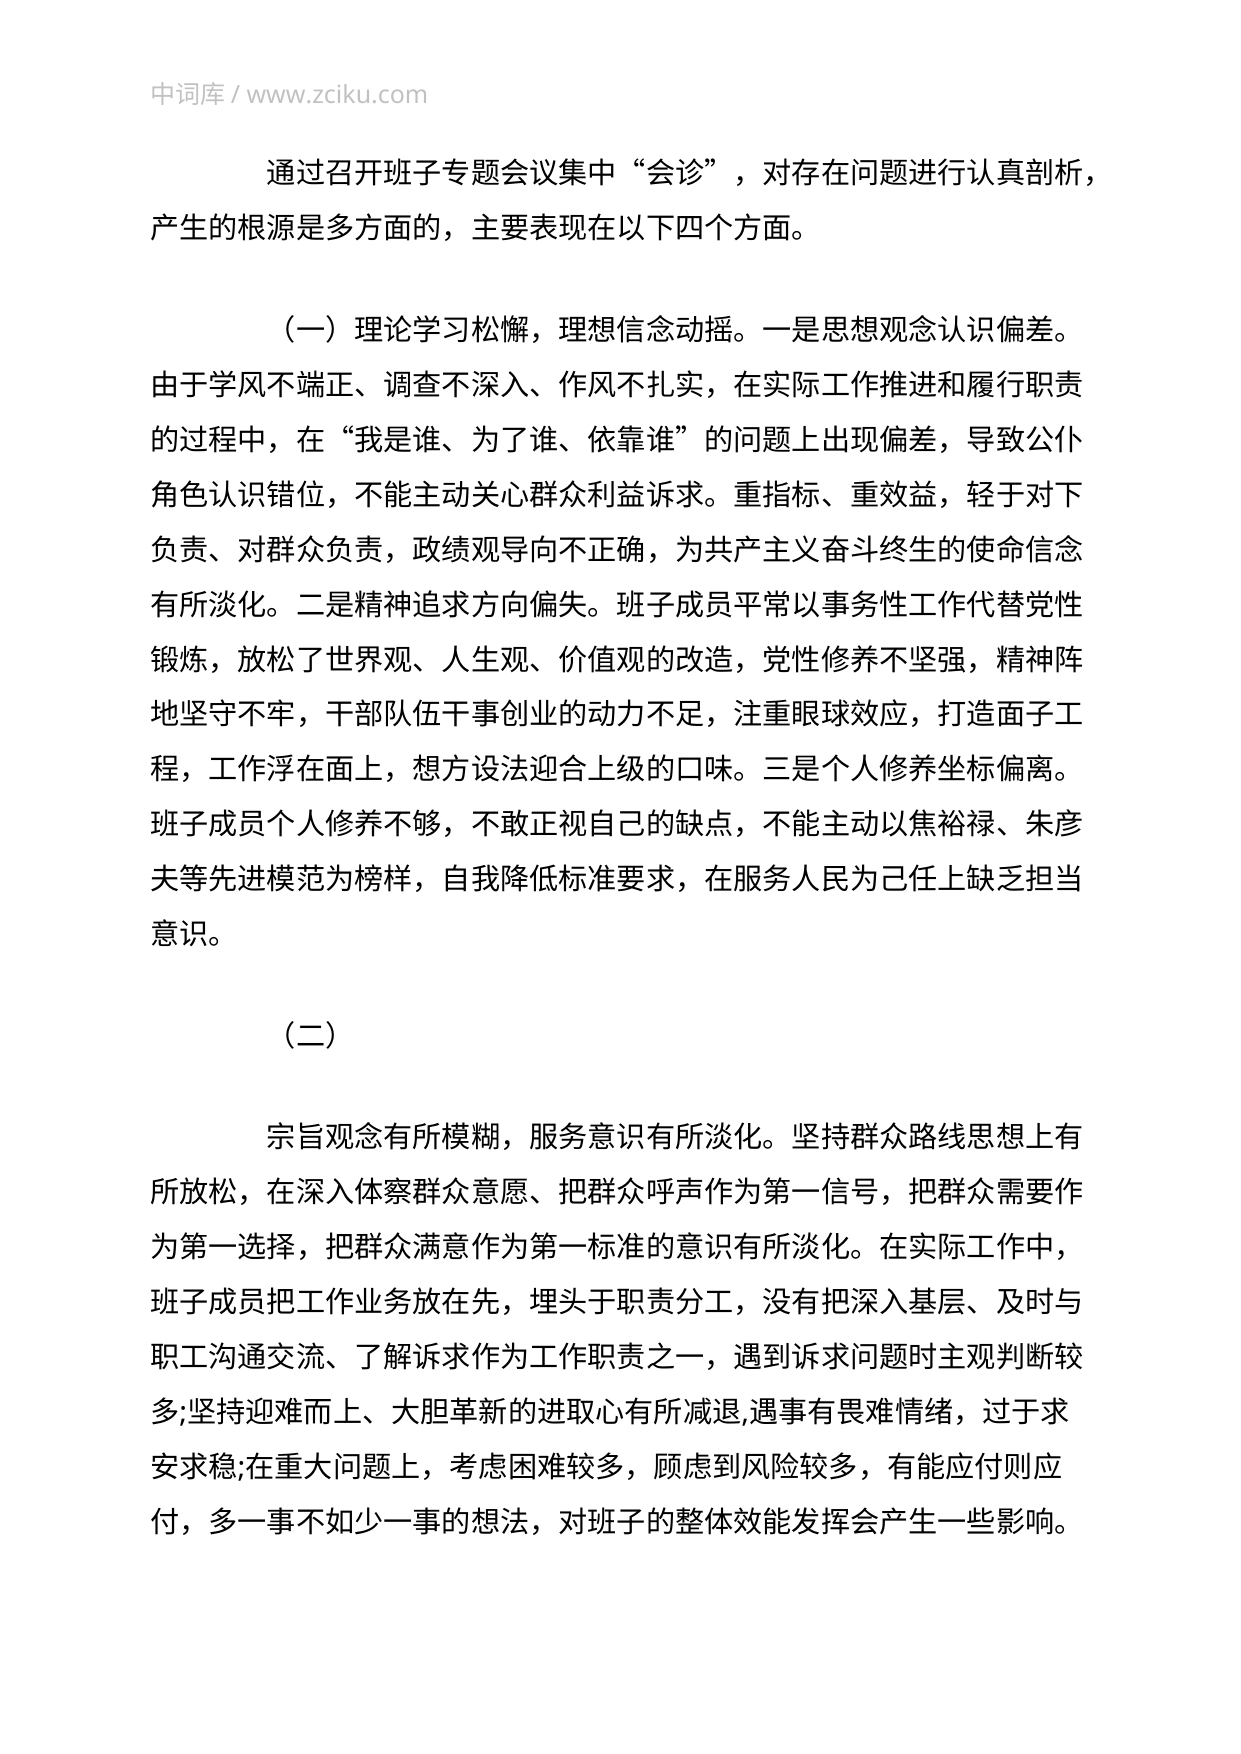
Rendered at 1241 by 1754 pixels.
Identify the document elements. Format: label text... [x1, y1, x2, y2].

text 宗旨观念有所模糊，服务意识有所淡化。坚持群众路线思想上有所放松，在深入体察群众意愿、把群众呼声作为第一信号，把群众需要作为第一选择，把群众满意作为第一标准的意识有所淡化。在实际工作中，班子成员把工作业务放在先，埋头于职责分工，没有把深入基层、及时与职工沟通交流、了解诉求作为工作职责之一，遇到诉求问题时主观判断较多;坚持迎难而上、大胆革新的进取心有所减退,遇事有畏难情绪，过于求安求稳;在重大问题上，考虑困难较多，顾虑到风险较多，有能应付则应付，多一事不如少一事的想法，对班子的整体效能发挥会产生一些影响。 [150, 1114, 1090, 1541]
text 通过召开班子专题会议集中“会诊”，对存在问题进行认真剖析，产生的根源是多方面的，主要表现在以下四个方面。 [150, 150, 1090, 247]
text （二） [150, 1012, 1090, 1054]
text （一）理论学习松懈，理想信念动摇。一是思想观念认识偏差。由于学风不端正、调查不深入、作风不扎实，在实际工作推进和履行职责的过程中，在“我是谁、为了谁、依靠谁”的问题上出现偏差，导致公仆角色认识错位，不能主动关心群众利益诉求。重指标、重效益，轻于对下负责、对群众负责，政绩观导向不正确，为共产主义奋斗终生的使命信念有所淡化。二是精神追求方向偏失。班子成员平常以事务性工作代替党性锻炼，放松了世界观、人生观、价值观的改造，党性修养不坚强，精神阵地坚守不牢，干部队伍干事创业的动力不足，注重眼球效应，打造面子工程，工作浮在面上，想方设法迎合上级的口味。三是个人修养坐标偏离。班子成员个人修养不够，不敢正视自己的缺点，不能主动以焦裕禄、朱彦夫等先进模范为榜样，自我降低标准要求，在服务人民为己任上缺乏担当意识。 [150, 307, 1090, 953]
